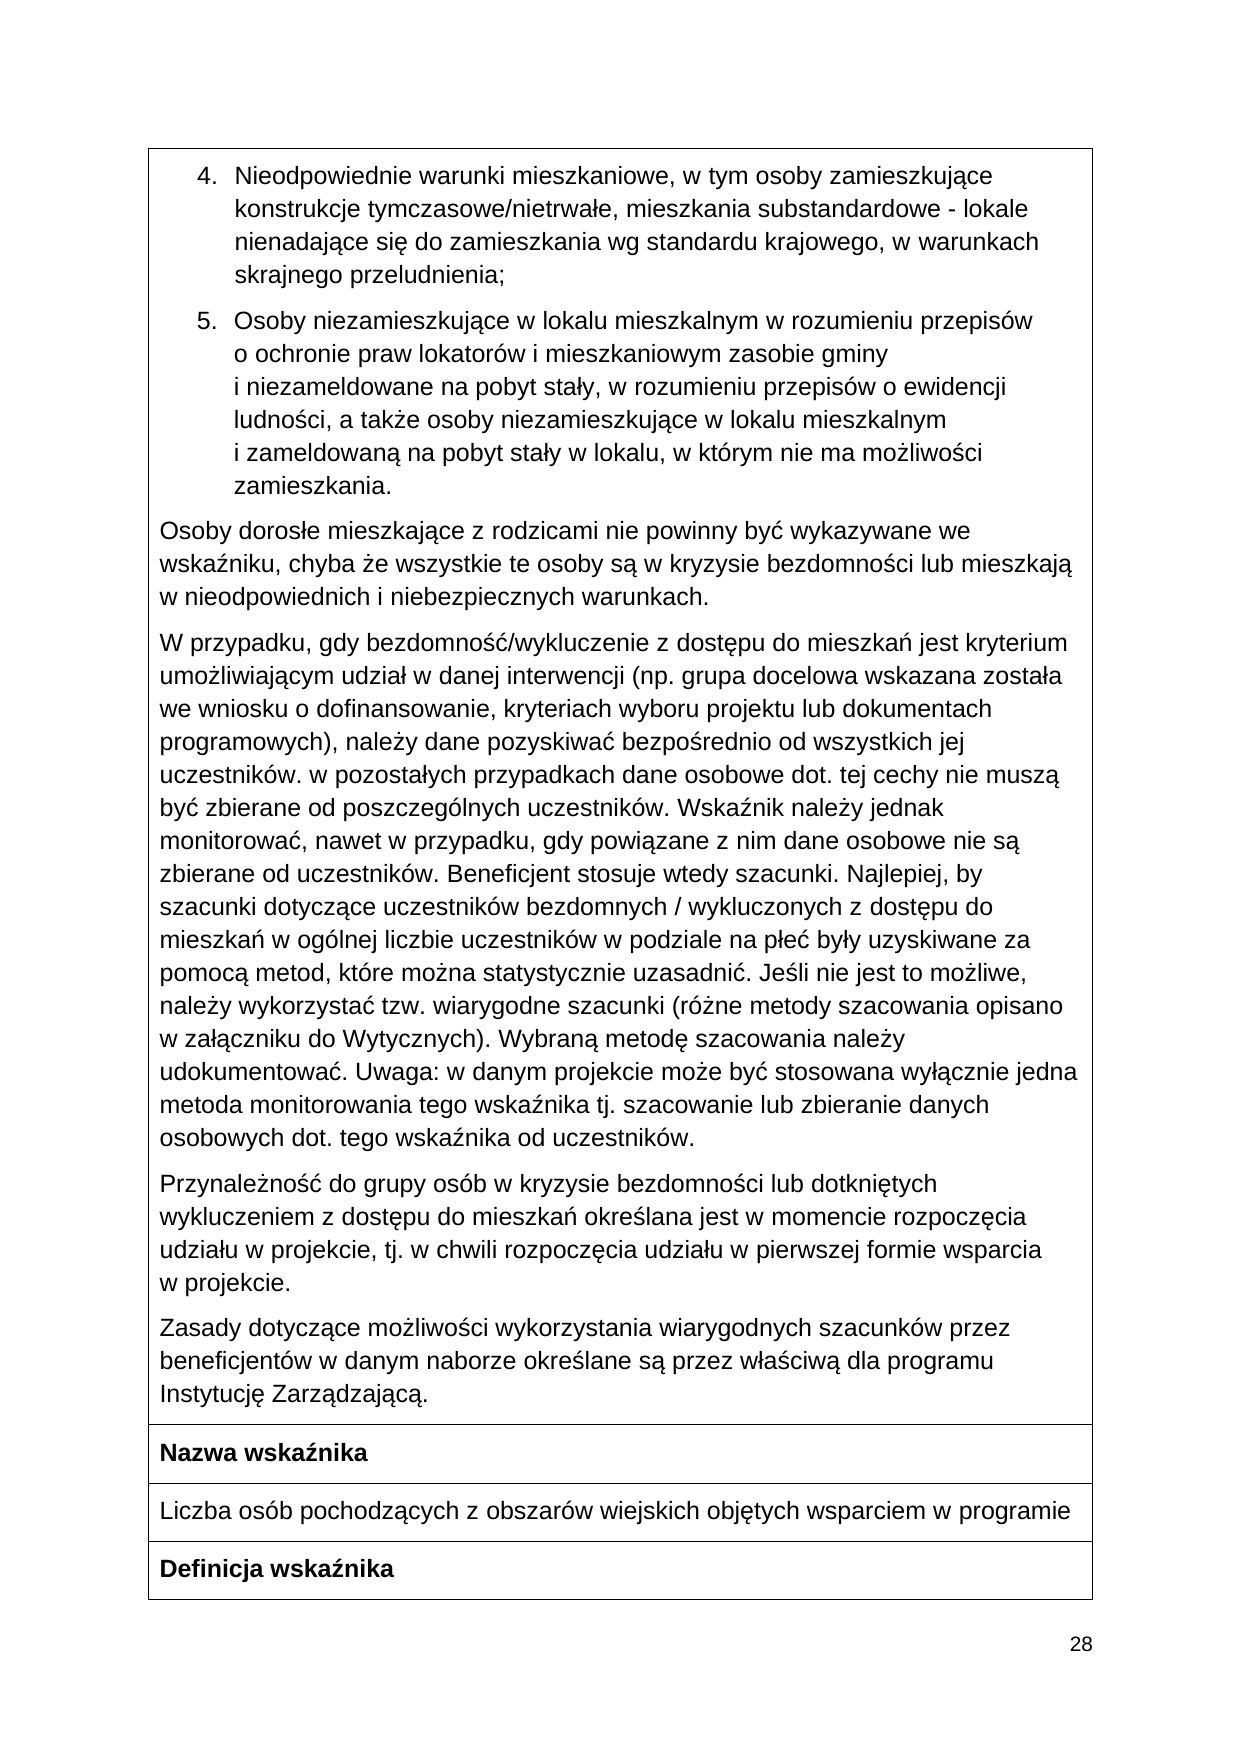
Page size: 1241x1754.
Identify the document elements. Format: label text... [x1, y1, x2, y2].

table_cell Nazwa wskaźnika [149, 1425, 1092, 1482]
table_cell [149, 149, 1092, 1424]
table_cell Liczba osób pochodzących z obszarów wiejskich objętych wsparciem w programie [149, 1484, 1092, 1541]
table_cell Definicja wskaźnika [149, 1542, 1092, 1599]
